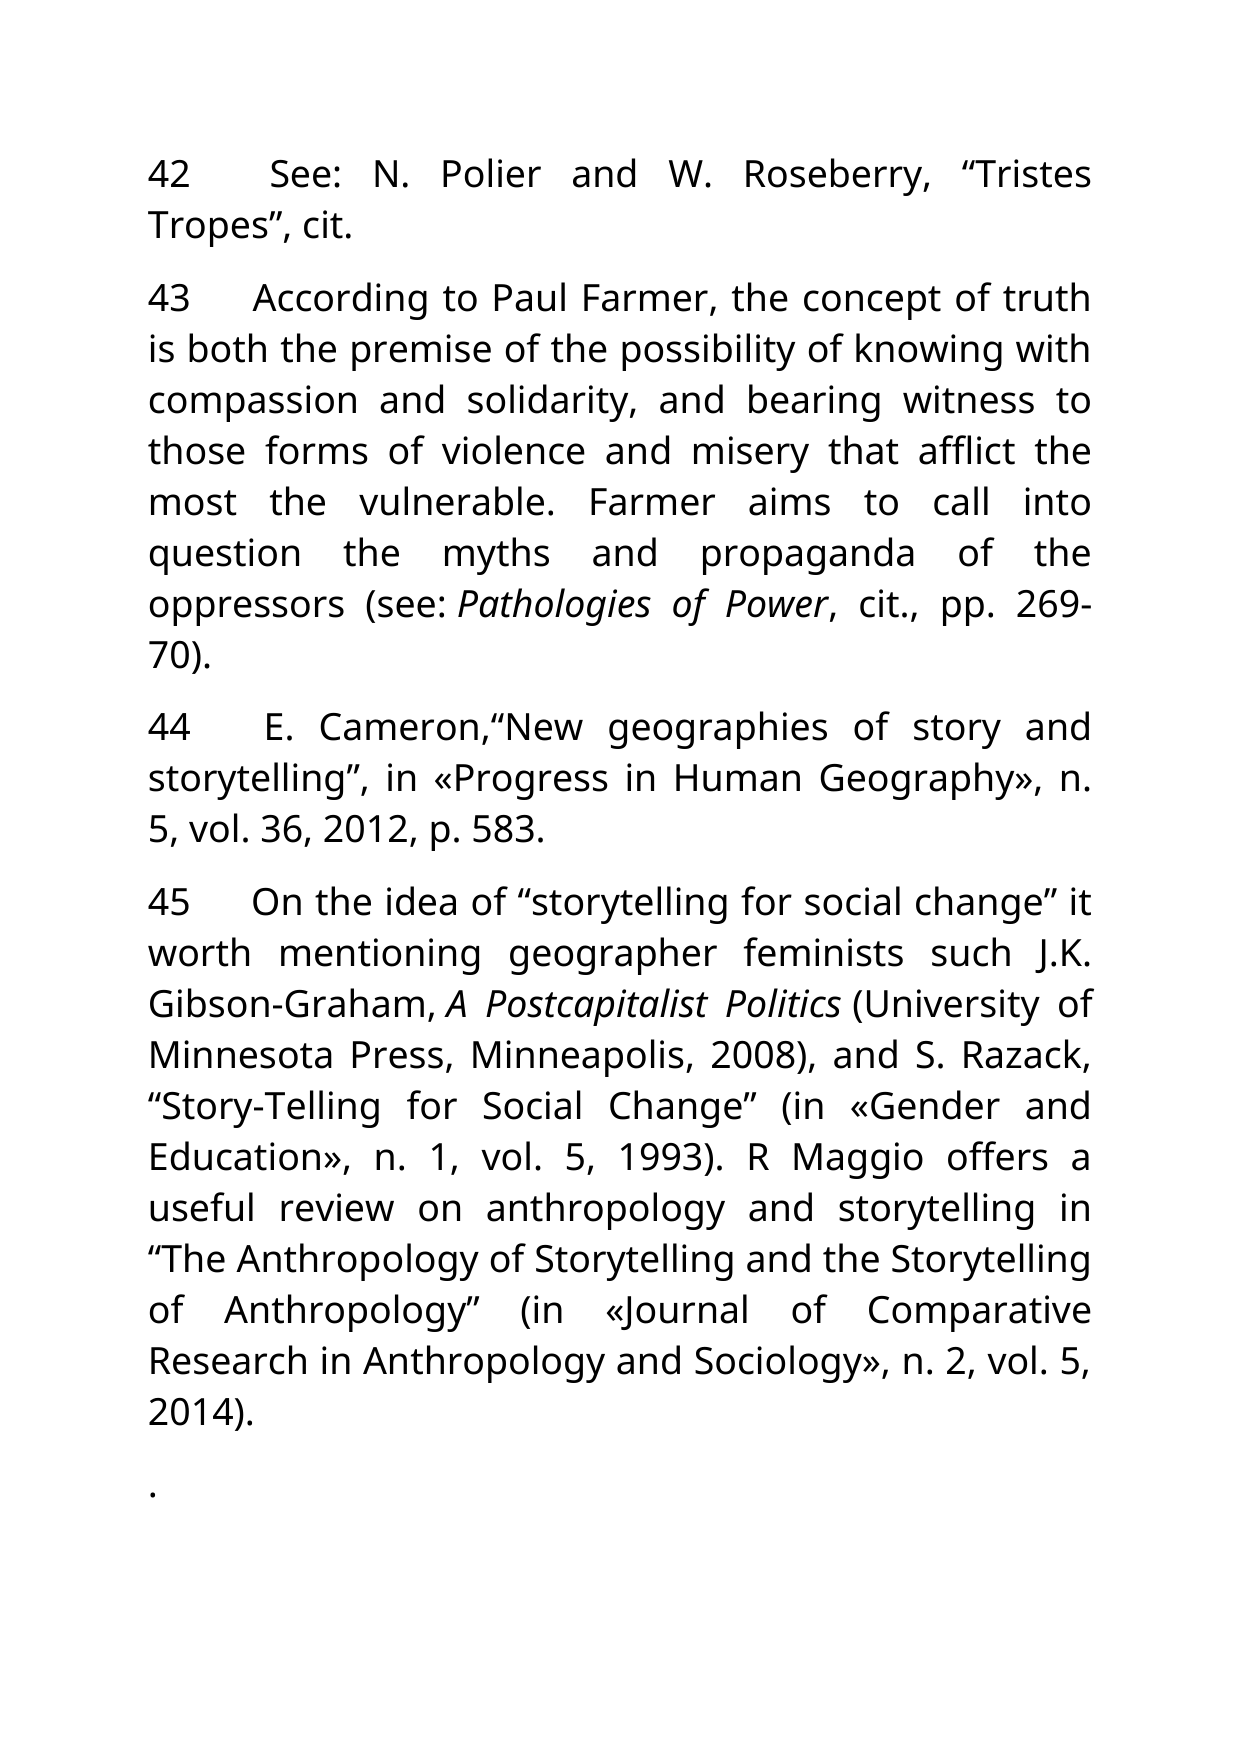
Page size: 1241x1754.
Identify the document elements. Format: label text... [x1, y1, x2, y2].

text . [148, 1458, 1093, 1509]
text 43 According to Paul Farmer, the concept of truth is both the premise of the possibility of knowing with compassion and solidarity, and bearing witness to those forms of violence and misery that afflict the most the vulnerable. Farmer aims to call into question the myths and propaganda of the oppressors (see: Pathologies of Power, cit., pp. 269-70). [148, 271, 1093, 679]
text 45 On the idea of “storytelling for social change” it worth mentioning geographer feminists such J.K. Gibson-Graham, A Postcapitalist Politics (University of Minnesota Press, Minneapolis, 2008), and S. Razack, “Story-Telling for Social Change” (in «Gender and Education», n. 1, vol. 5, 1993). R Maggio offers a useful review on anthropology and storytelling in “The Anthropology of Storytelling and the Storytelling of Anthropology” (in «Journal of Comparative Research in Anthropology and Sociology», n. 2, vol. 5, 2014). [148, 875, 1093, 1436]
text 44 E. Cameron,“New geographies of story and storytelling”, in «Progress in Human Geography», n. 5, vol. 36, 2012, p. 583. [148, 701, 1093, 854]
text 42 See: N. Polier and W. Roseberry, “Tristes Tropes”, cit. [148, 148, 1093, 250]
